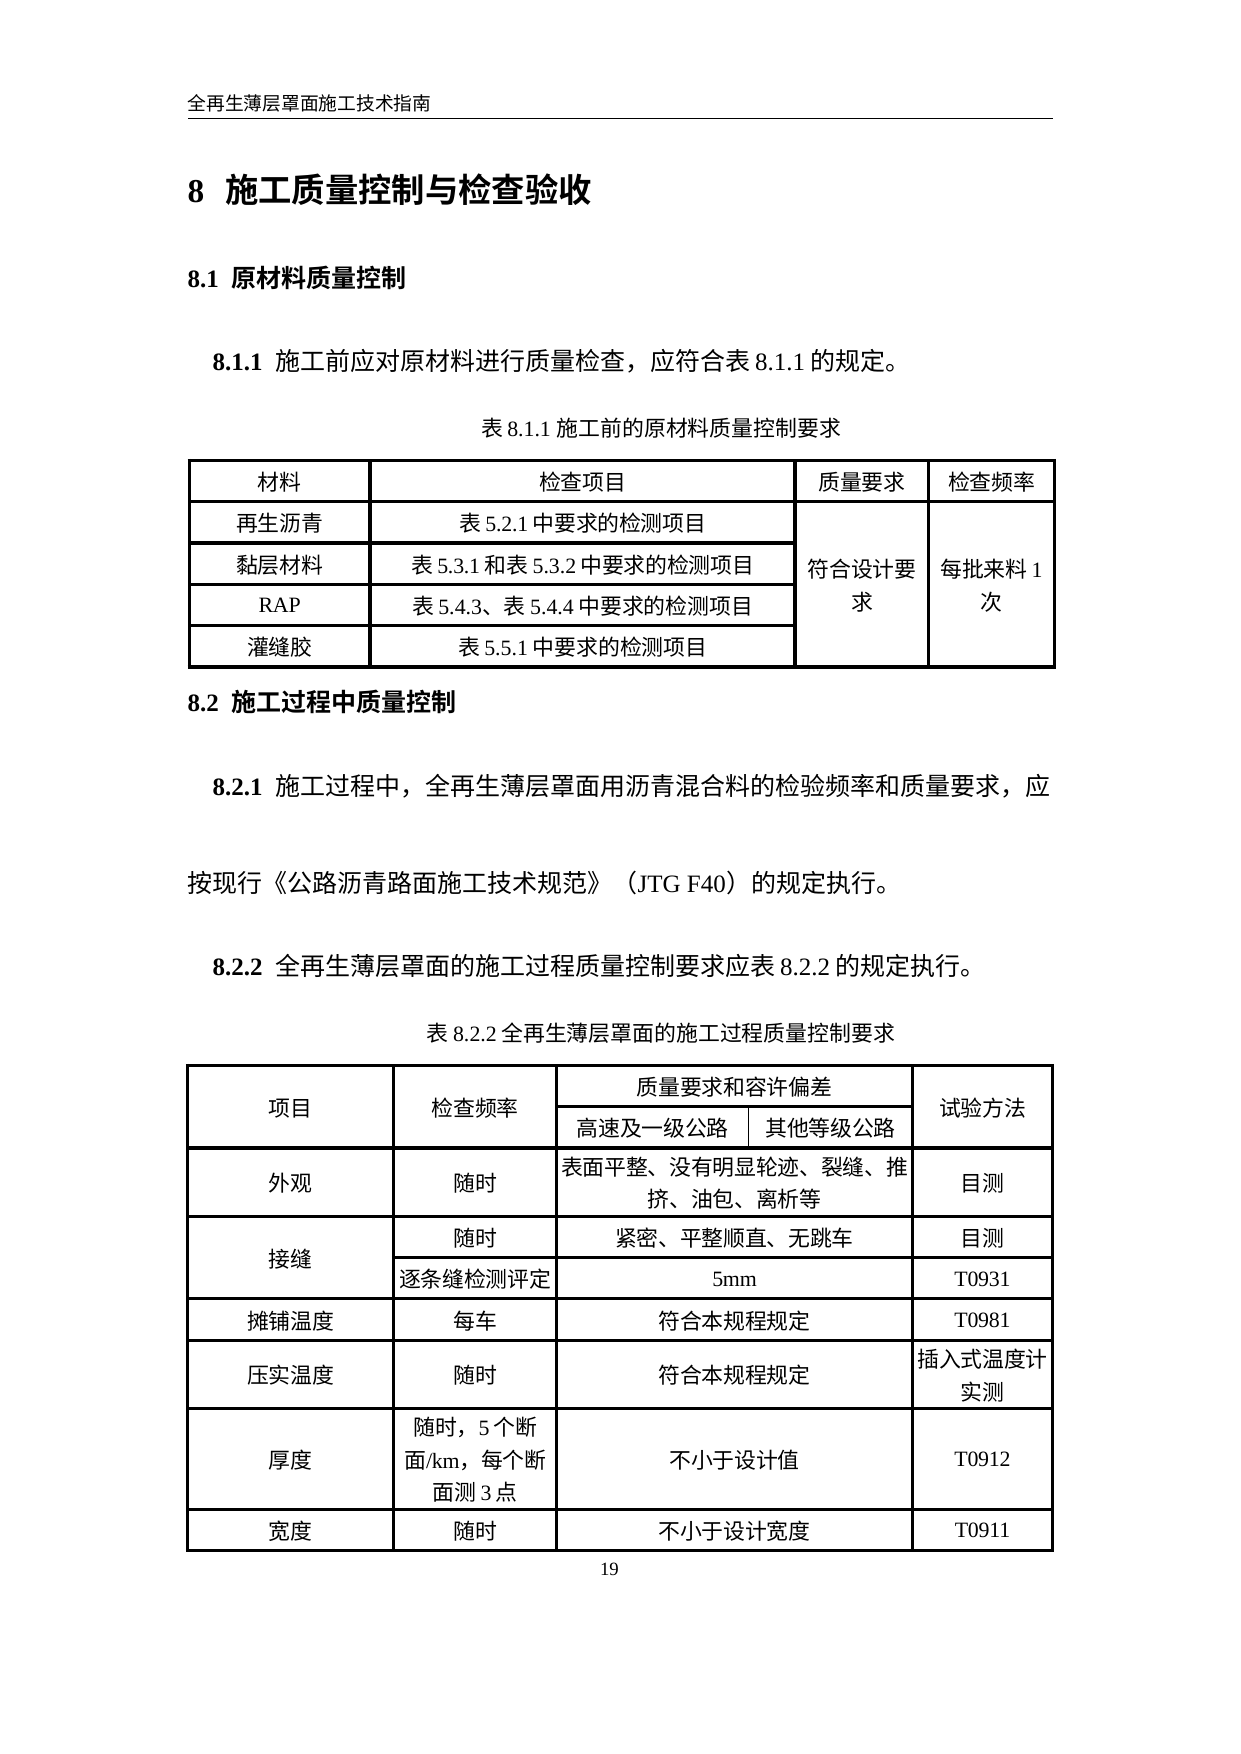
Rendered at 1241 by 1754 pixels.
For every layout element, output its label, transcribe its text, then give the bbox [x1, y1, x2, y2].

table_cell 逐条缝检测评定 [395, 1259, 555, 1297]
table_cell 每批来料1次 [930, 503, 1053, 665]
table_cell 5mm [558, 1259, 911, 1297]
table_cell RAP [191, 586, 368, 624]
table_header 材料 [191, 462, 368, 500]
table_cell 表5.5.1中要求的检测项目 [372, 627, 793, 665]
table_cell 随时 [395, 1218, 555, 1256]
table_cell 再生沥青 [191, 503, 368, 541]
table_cell 每车 [395, 1300, 555, 1339]
table_cell 外观 [189, 1150, 392, 1214]
table_header 检查项目 [372, 462, 793, 500]
table_cell 摊铺温度 [189, 1300, 392, 1339]
table_cell 符合本规程规定 [558, 1342, 911, 1407]
table_cell 接缝 [189, 1218, 392, 1297]
table_cell 符合设计要求 [797, 503, 927, 665]
table_cell 压实温度 [189, 1342, 392, 1407]
table_cell 插入式温度计实测 [914, 1342, 1051, 1407]
table_cell 宽度 [189, 1511, 392, 1549]
table_cell T0912 [914, 1410, 1051, 1507]
table_cell 表面平整、没有明显轮迹、裂缝、推挤、油包、离析等 [558, 1150, 911, 1214]
table_cell T0931 [914, 1259, 1051, 1297]
list 施工过程中，全再生薄层罩面用沥青混合料的检验频率和质量要求，应按现行《公路沥青路面施工技术规范》（JTG F40）的规定执行。 [187, 752, 1053, 914]
table_cell 随时 [395, 1342, 555, 1407]
table_header 检查频率 [930, 462, 1053, 500]
list 施工过程中质量控制 [187, 668, 1053, 733]
table_cell 黏层材料 [191, 545, 368, 583]
table_cell 随时，5个断面/km，每个断面测3点 [395, 1410, 555, 1507]
table_cell 其他等级公路 [749, 1108, 911, 1146]
table_header 项目 [189, 1067, 392, 1146]
list 原材料质量控制 [187, 244, 1053, 309]
text 表8.1.1 施工前的原材料质量控制要求 [225, 410, 1053, 443]
table_cell 表5.2.1中要求的检测项目 [372, 503, 793, 541]
table_header 质量要求和容许偏差 [558, 1067, 911, 1105]
table_cell 高速及一级公路 [558, 1108, 748, 1146]
table_cell 表5.3.1和表5.3.2中要求的检测项目 [372, 545, 793, 583]
table_cell 紧密、平整顺直、无跳车 [558, 1218, 911, 1256]
table_cell 不小于设计宽度 [558, 1511, 911, 1549]
table_header 试验方法 [914, 1067, 1051, 1146]
table_cell 厚度 [189, 1410, 392, 1507]
text 表8.2.2全再生薄层罩面的施工过程质量控制要求 [225, 1015, 1053, 1048]
table_cell 表5.4.3、表5.4.4中要求的检测项目 [372, 586, 793, 624]
list 施工质量控制与检查验收 [187, 155, 1053, 220]
table_cell 符合本规程规定 [558, 1300, 911, 1339]
table_cell 目测 [914, 1218, 1051, 1256]
table_cell 随时 [395, 1150, 555, 1214]
list 全再生薄层罩面的施工过程质量控制要求应表8.2.2的规定执行。 [187, 932, 1053, 997]
table_header 质量要求 [797, 462, 927, 500]
table_cell 不小于设计值 [558, 1410, 911, 1507]
list 施工前应对原材料进行质量检查，应符合表8.1.1的规定。 [187, 327, 1053, 392]
table_cell 随时 [395, 1511, 555, 1549]
table_cell 目测 [914, 1150, 1051, 1214]
table_cell T0981 [914, 1300, 1051, 1339]
table_header 检查频率 [395, 1067, 555, 1146]
table_cell T0911 [914, 1511, 1051, 1549]
table_cell 灌缝胶 [191, 627, 368, 665]
